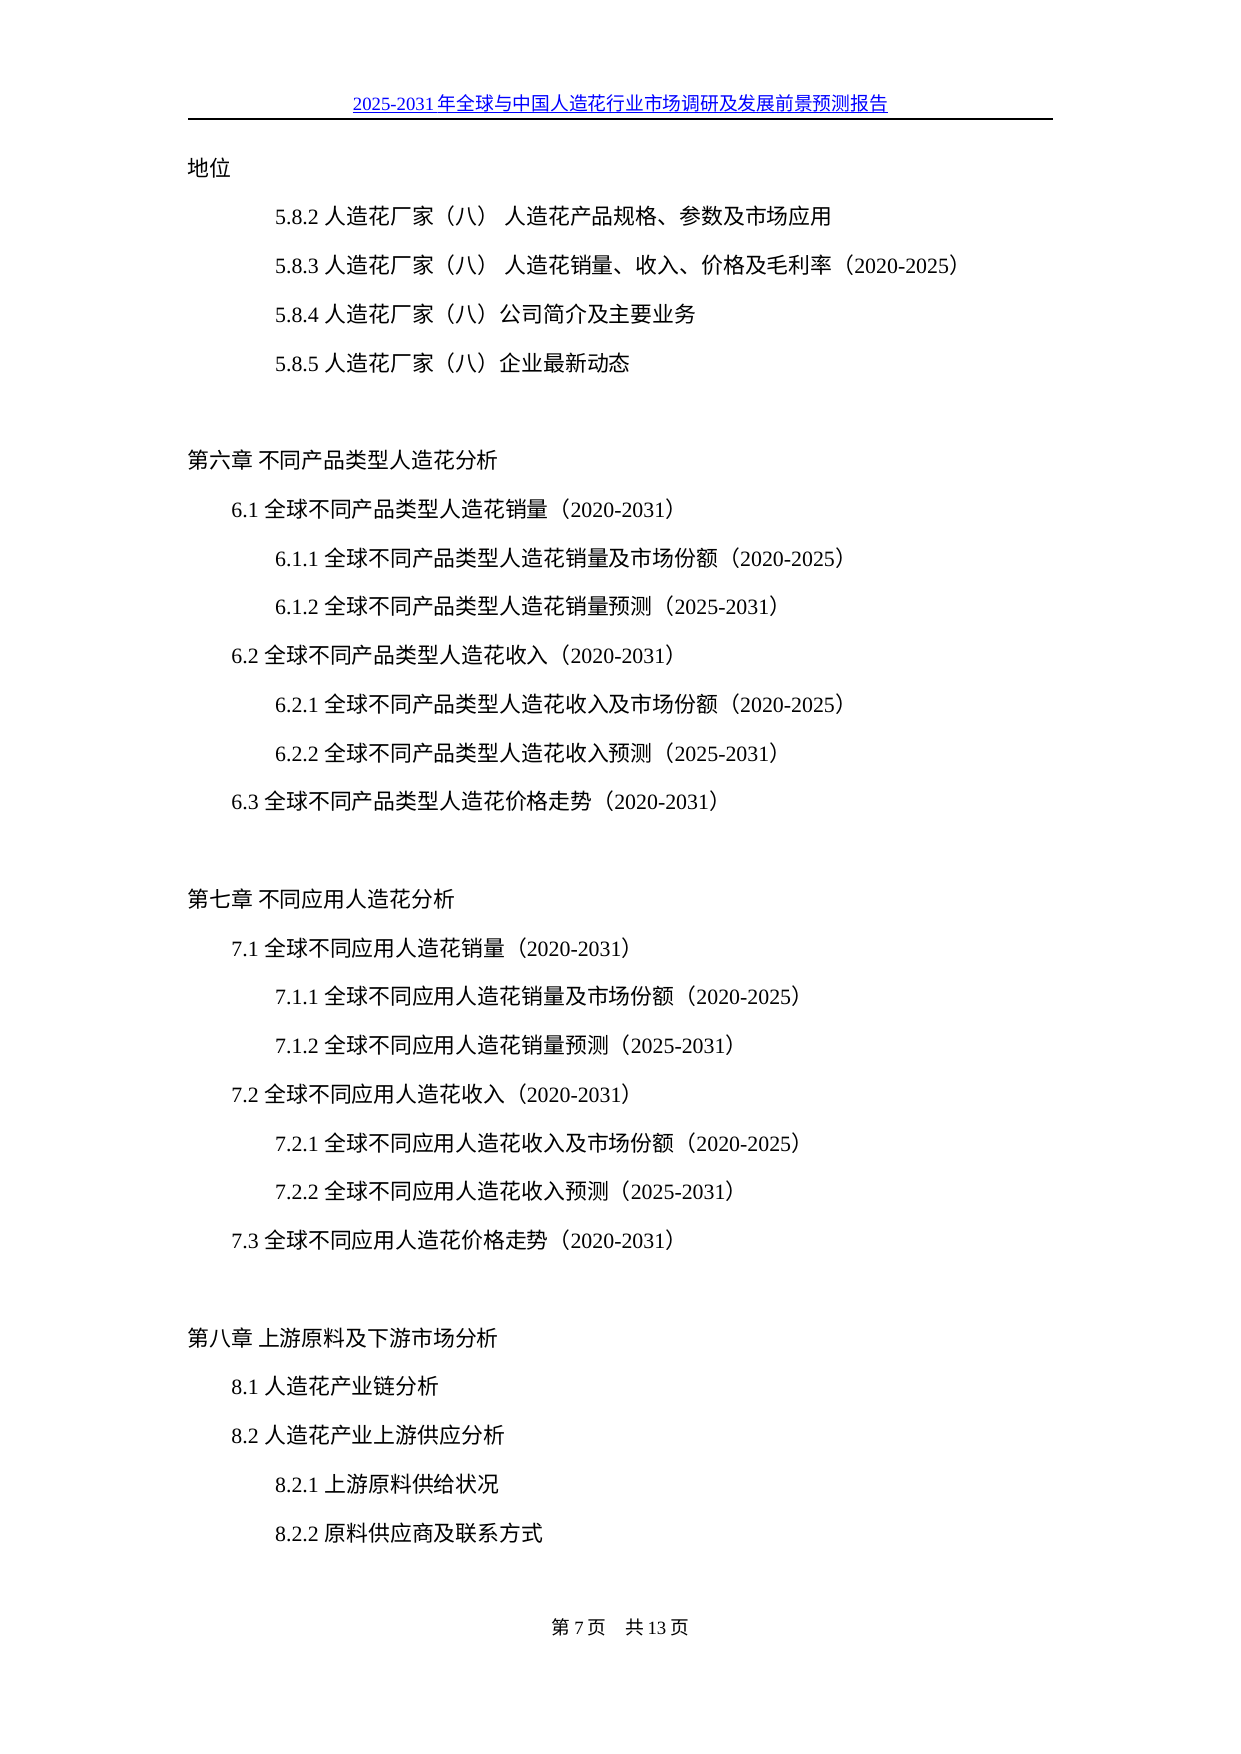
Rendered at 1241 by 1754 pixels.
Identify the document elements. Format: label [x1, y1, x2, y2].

text [187, 150, 1053, 1548]
